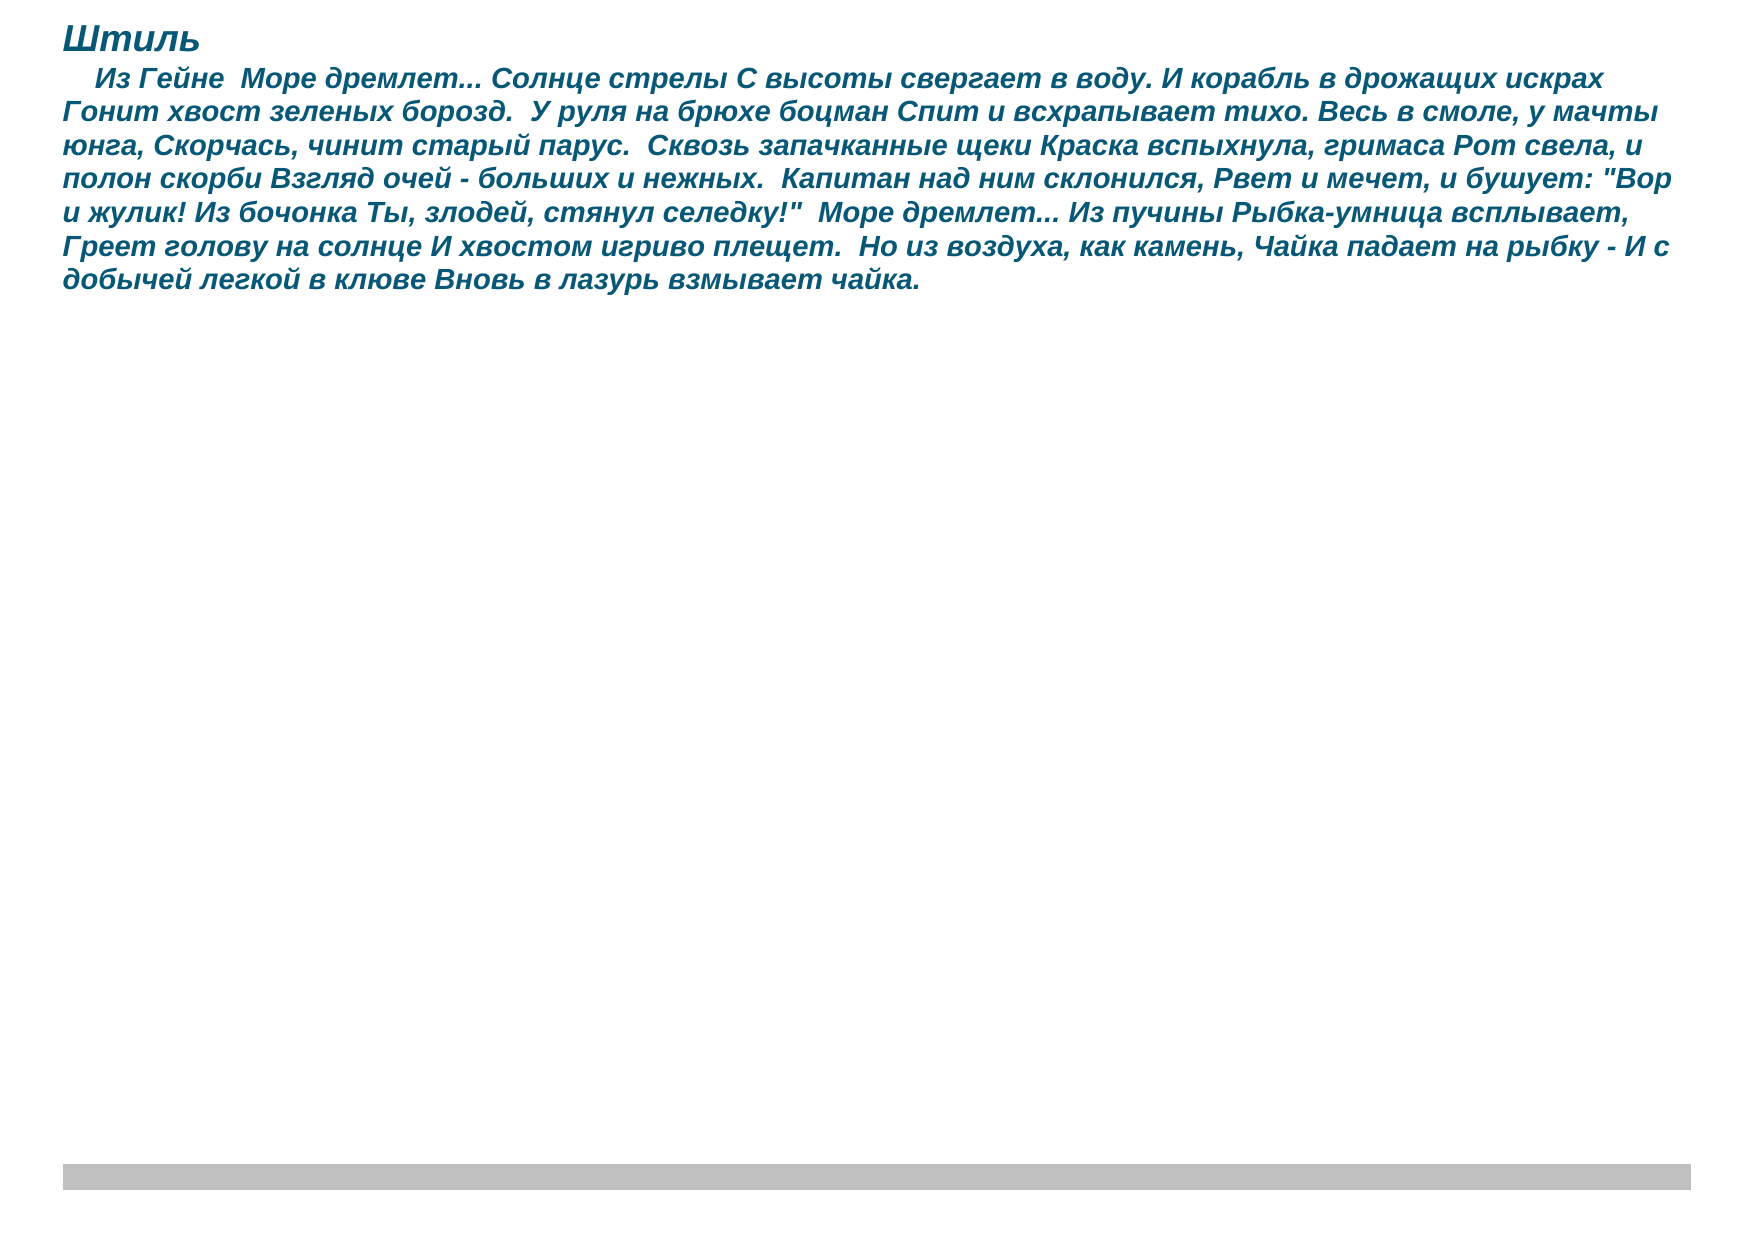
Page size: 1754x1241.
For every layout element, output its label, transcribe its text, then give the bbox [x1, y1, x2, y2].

subtitle Штиль [62, 17, 1691, 60]
text Из Гейне [62, 61, 1691, 296]
